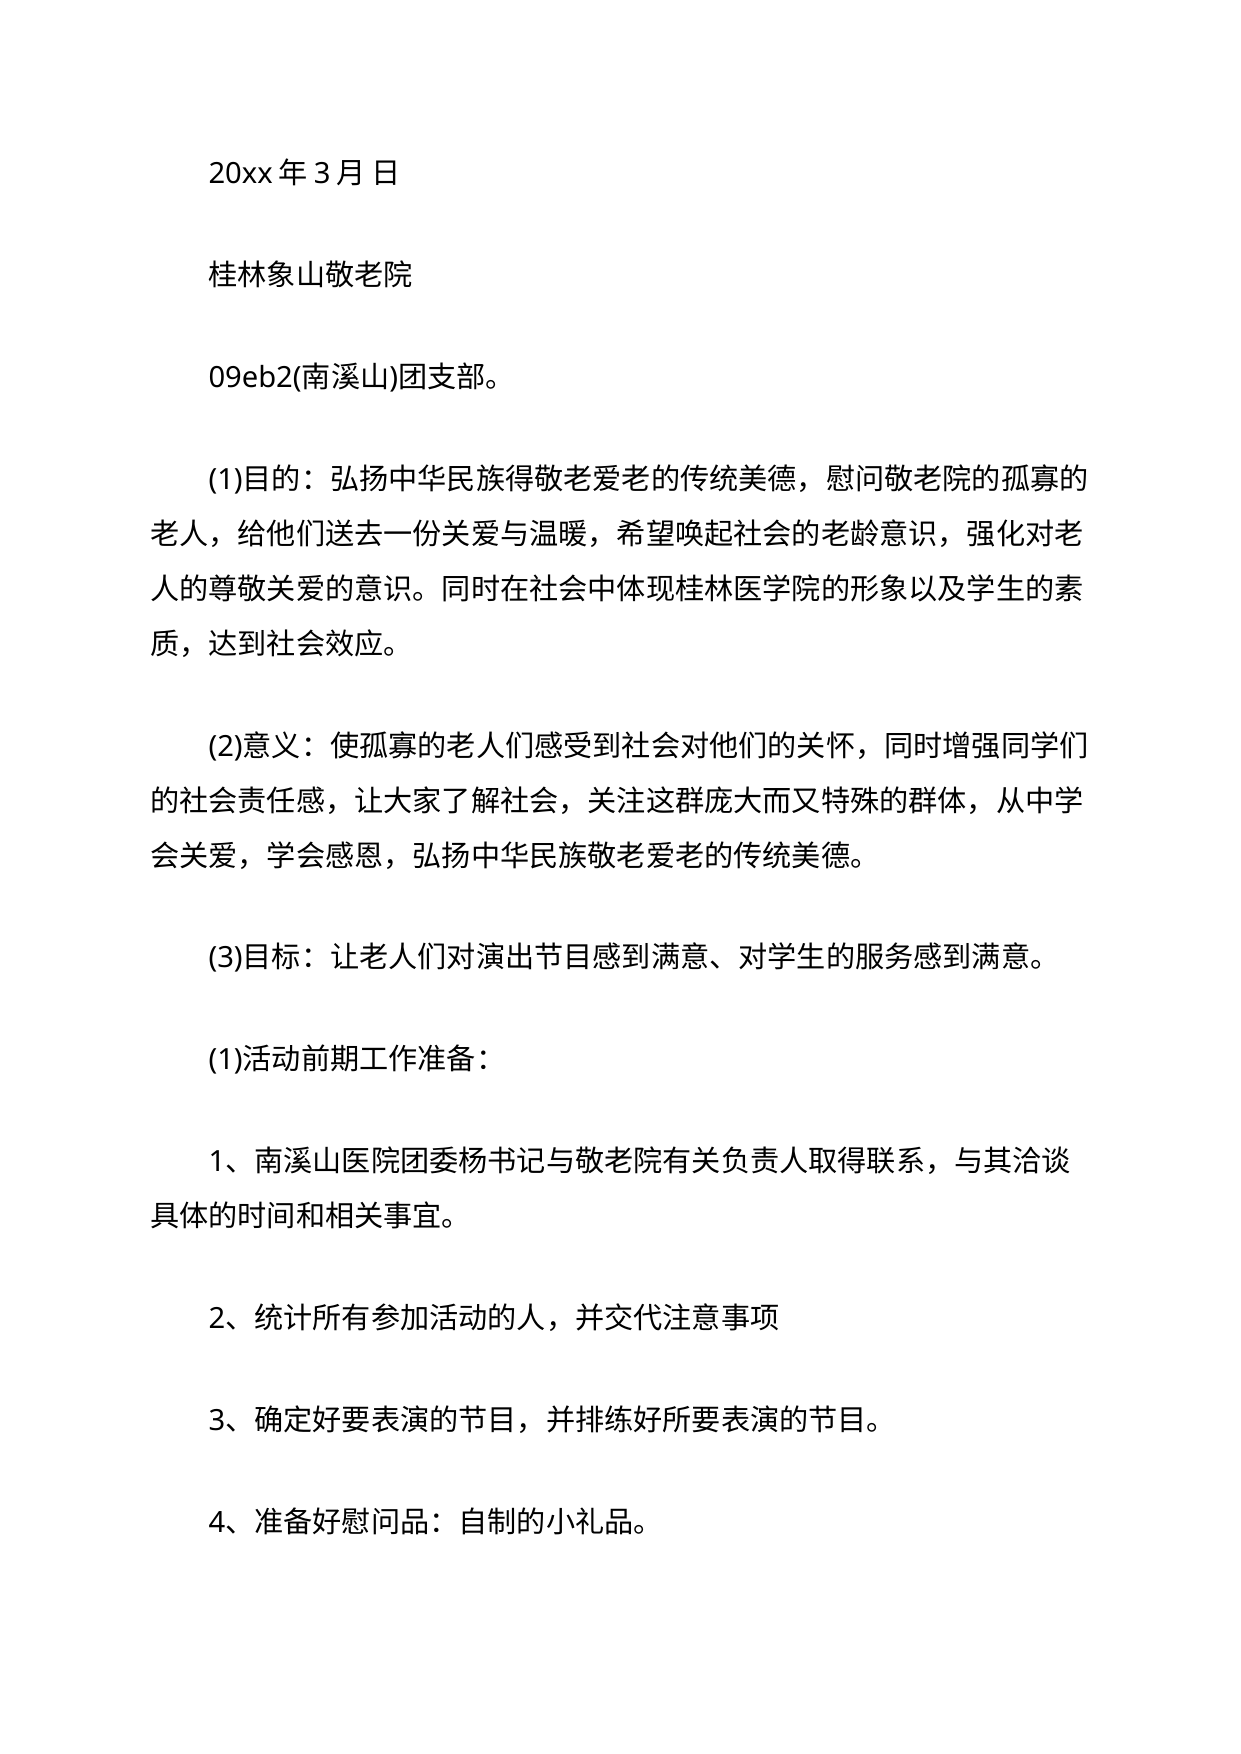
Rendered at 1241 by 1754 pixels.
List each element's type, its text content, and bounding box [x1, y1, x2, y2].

text 1、南溪山医院团委杨书记与敬老院有关负责人取得联系，与其洽谈具体的时间和相关事宜。 [150, 1138, 1090, 1235]
text 桂林象山敬老院 [150, 252, 1090, 294]
text (1)目的：弘扬中华民族得敬老爱老的传统美德，慰问敬老院的孤寡的老人，给他们送去一份关爱与温暖，希望唤起社会的老龄意识，强化对老人的尊敬关爱的意识。同时在社会中体现桂林医学院的形象以及学生的素质，达到社会效应。 [150, 456, 1090, 663]
text (1)活动前期工作准备： [150, 1036, 1090, 1078]
text 2、统计所有参加活动的人，并交代注意事项 [150, 1295, 1090, 1337]
text (2)意义：使孤寡的老人们感受到社会对他们的关怀，同时增强同学们的社会责任感，让大家了解社会，关注这群庞大而又特殊的群体，从中学会关爱，学会感恩，弘扬中华民族敬老爱老的传统美德。 [150, 722, 1090, 874]
text 4、准备好慰问品：自制的小礼品。 [150, 1499, 1090, 1541]
text 20xx年3月 日 [150, 150, 1090, 192]
text 3、确定好要表演的节目，并排练好所要表演的节目。 [150, 1397, 1090, 1439]
text (3)目标：让老人们对演出节目感到满意、对学生的服务感到满意。 [150, 934, 1090, 976]
text 09eb2(南溪山)团支部。 [150, 354, 1090, 396]
